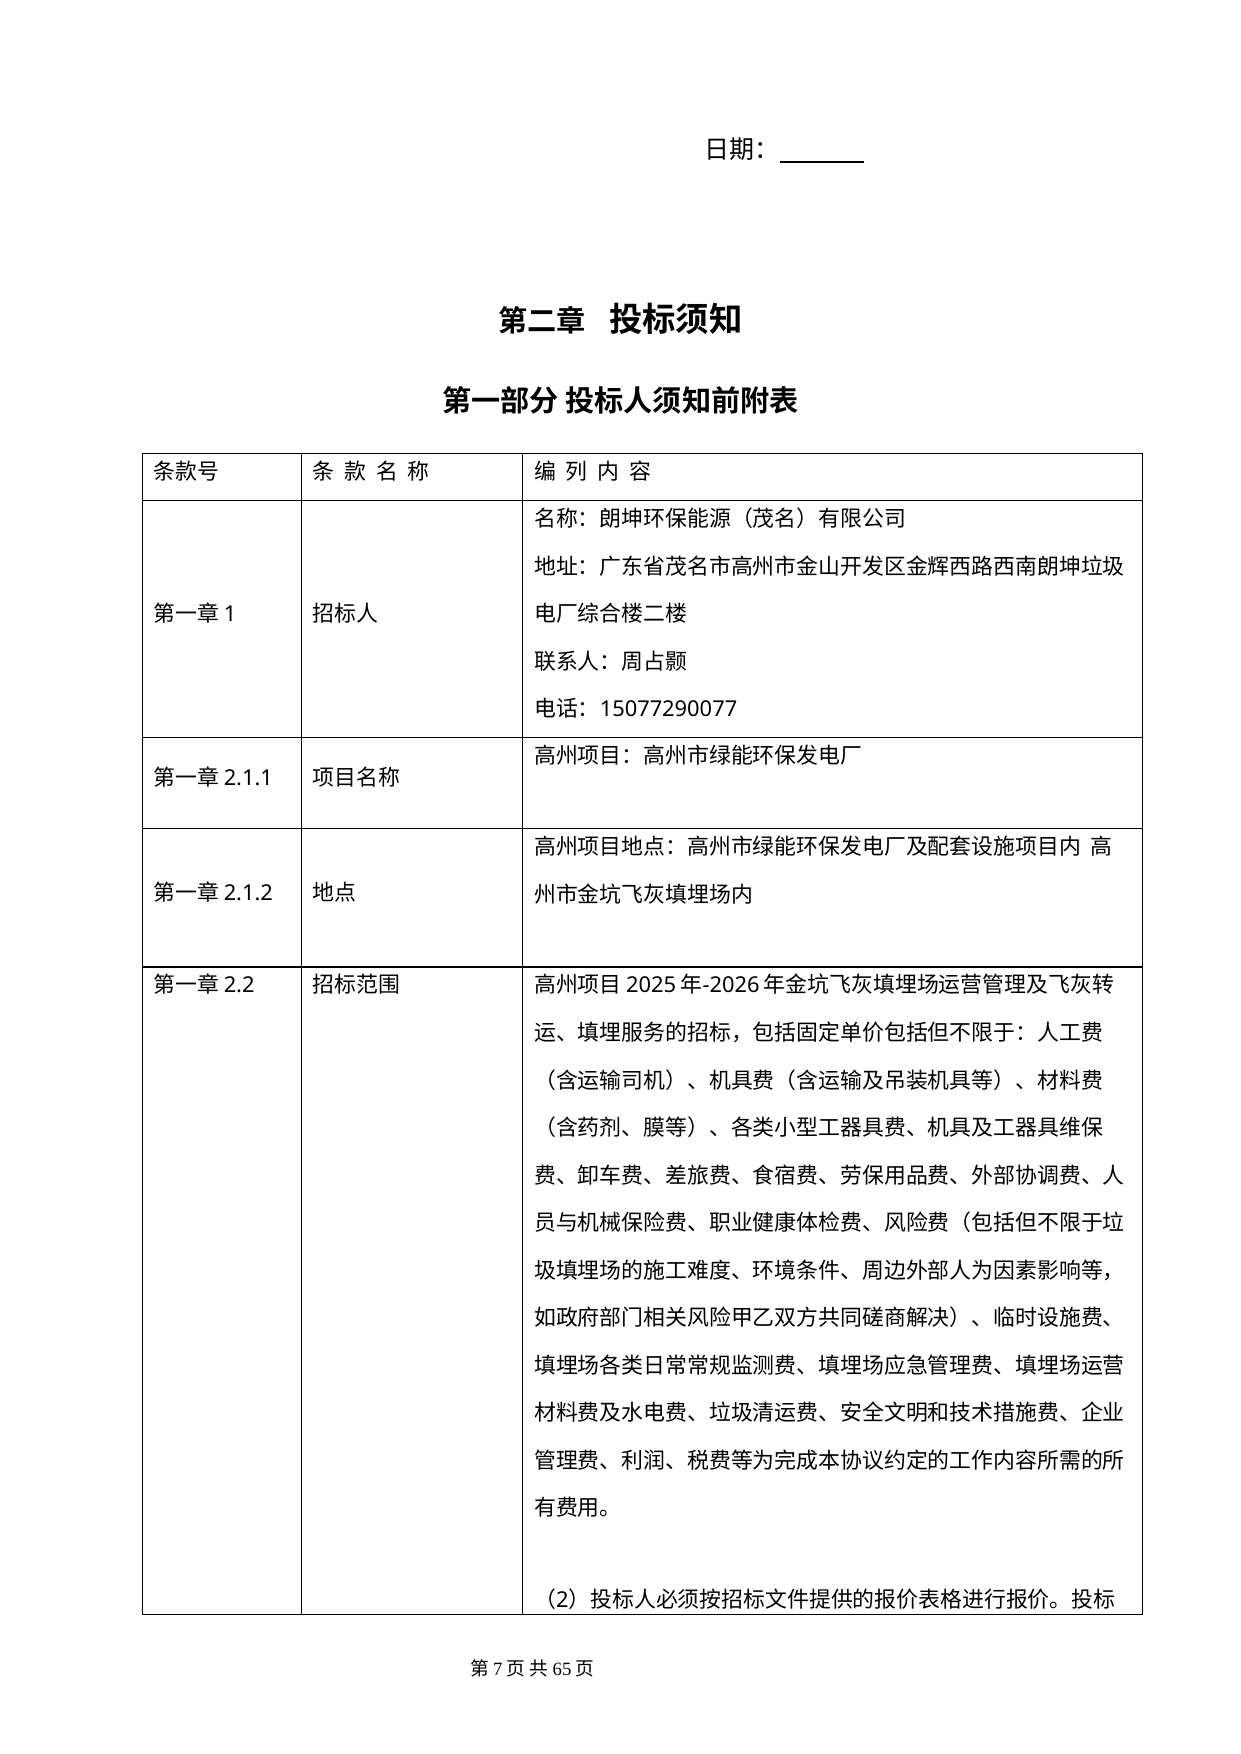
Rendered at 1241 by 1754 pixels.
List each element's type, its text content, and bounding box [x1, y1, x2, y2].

subtitle 投标须知 [142, 292, 1098, 341]
table_cell 第一章2.1.2 [143, 829, 301, 966]
table_cell 招标人 [302, 501, 522, 737]
table_cell 招标范围 [302, 968, 522, 1614]
table_header 条 款 名 称 [302, 454, 522, 500]
table_cell 第一章2.2 [143, 968, 301, 1614]
table_cell 第一章2.1.1 [143, 738, 301, 828]
text 日期： [142, 130, 1048, 166]
table_header 编 列 内 容 [523, 454, 1142, 500]
table_cell 名称：朗坤环保能源（茂名）有限公司 地址：广东省茂名市高州市金山开发区金辉西路西南朗坤垃圾电厂综合楼二楼 联系人：周占颢 电话：15077290077 [523, 501, 1142, 737]
table_cell 地点 [302, 829, 522, 966]
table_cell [523, 968, 1142, 1614]
table_cell 项目名称 [302, 738, 522, 828]
table_header 条款号 [143, 454, 301, 500]
subtitle 第一部分 投标人须知前附表 [142, 377, 1098, 419]
table_cell 高州项目地点：高州市绿能环保发电厂及配套设施项目内 高州市金坑飞灰填埋场内 [523, 829, 1142, 966]
table_cell 第一章1 [143, 501, 301, 737]
table_cell 高州项目：高州市绿能环保发电厂 [523, 738, 1142, 828]
